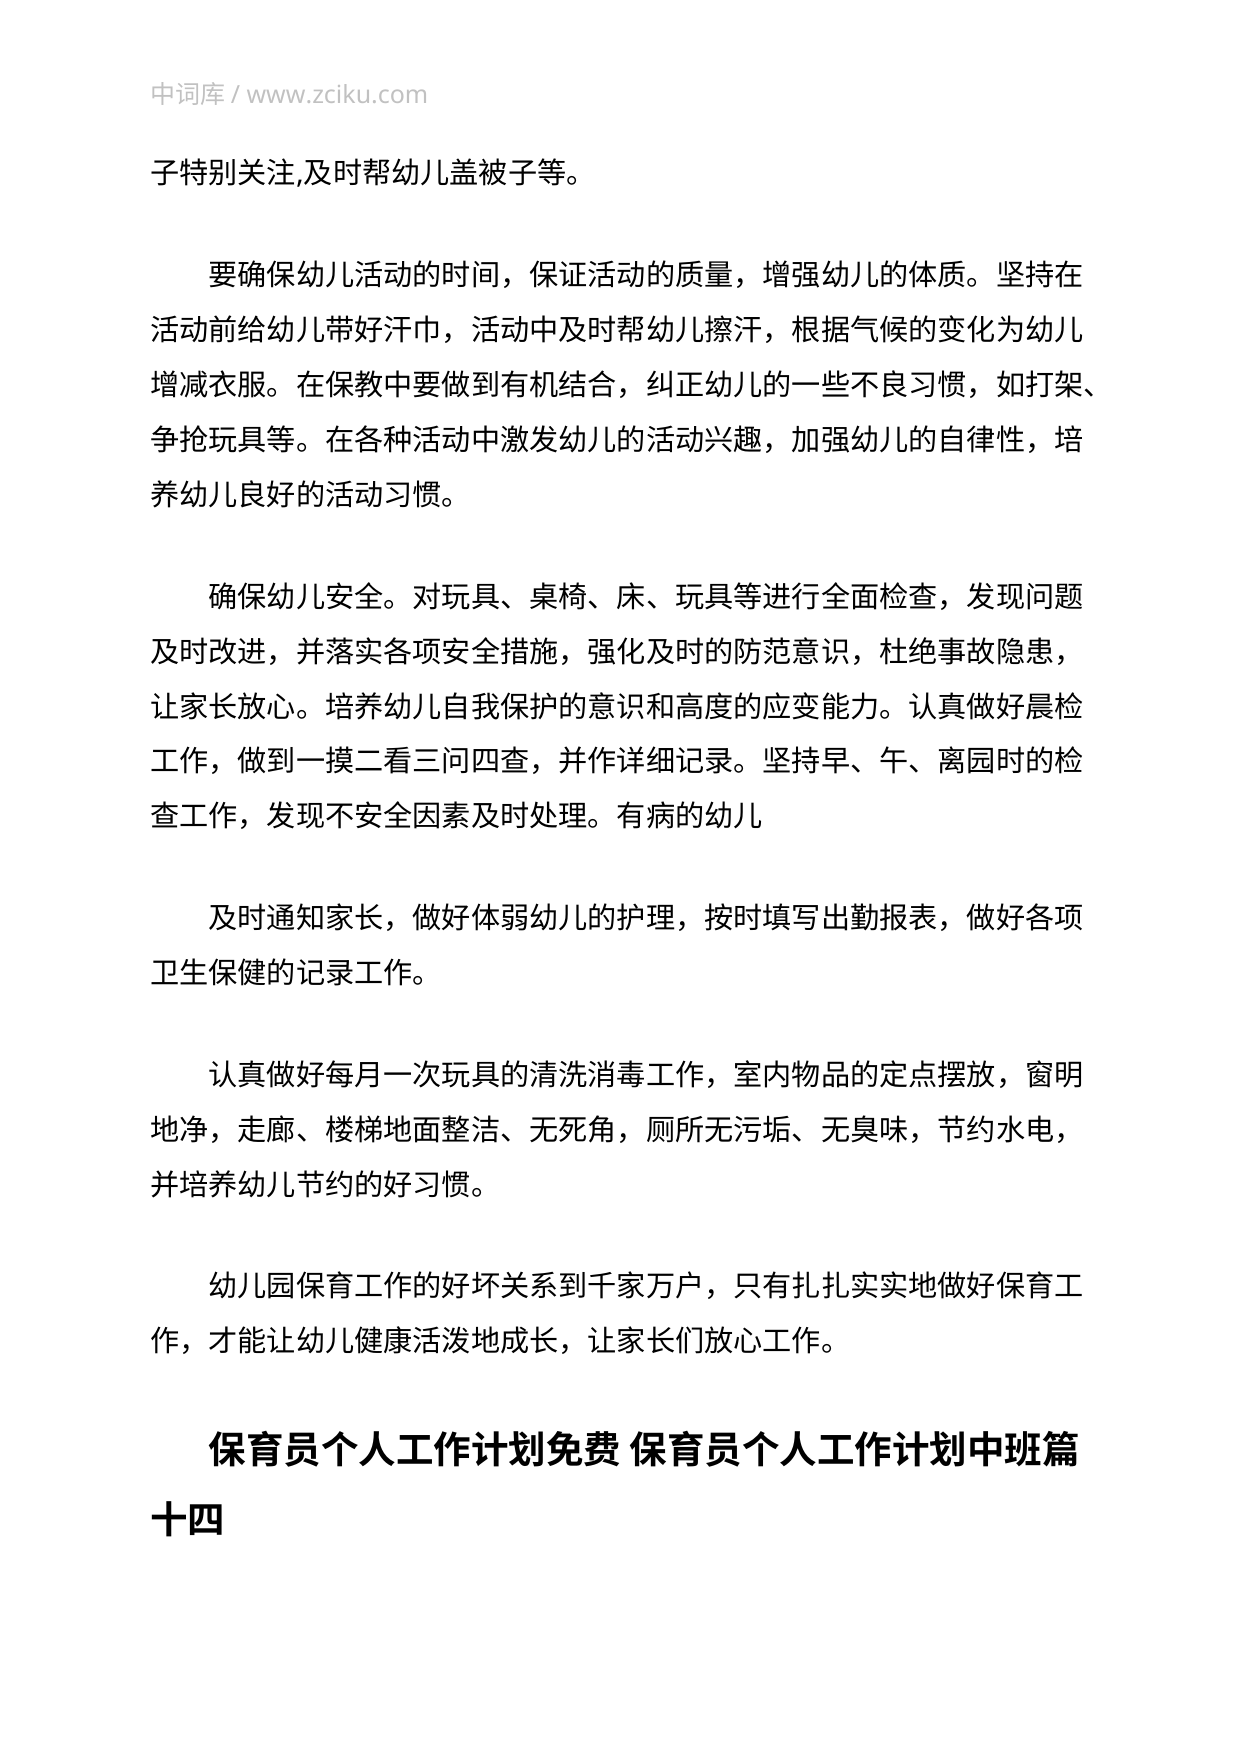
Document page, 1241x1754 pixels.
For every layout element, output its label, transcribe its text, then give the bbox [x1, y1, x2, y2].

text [150, 150, 1090, 192]
text 确保幼儿安全。对玩具、桌椅、床、玩具等进行全面检查，发现问题及时改进，并落实各项安全措施，强化及时的防范意识，杜绝事故隐患，让家长放心。培养幼儿自我保护的意识和高度的应变能力。认真做好晨检工作，做到一摸二看三问四查，并作详细记录。坚持早、午、离园时的检查工作，发现不安全因素及时处理。有病的幼儿 [150, 573, 1090, 835]
text 及时通知家长，做好体弱幼儿的护理，按时填写出勤报表，做好各项卫生保健的记录工作。 [150, 895, 1090, 992]
text 要确保幼儿活动的时间，保证活动的质量，增强幼儿的体质。坚持在活动前给幼儿带好汗巾，活动中及时帮幼儿擦汗，根据气候的变化为幼儿增减衣服。在保教中要做到有机结合，纠正幼儿的一些不良习惯，如打架、争抢玩具等。在各种活动中激发幼儿的活动兴趣，加强幼儿的自律性，培养幼儿良好的活动习惯。 [150, 252, 1090, 514]
text 认真做好每月一次玩具的清洗消毒工作，室内物品的定点摆放，窗明地净，走廊、楼梯地面整洁、无死角，厕所无污垢、无臭味，节约水电，并培养幼儿节约的好习惯。 [150, 1051, 1090, 1203]
text 幼儿园保育工作的好坏关系到千家万户，只有扎扎实实地做好保育工作，才能让幼儿健康活泼地成长，让家长们放心工作。 [150, 1263, 1090, 1360]
text 保育员个人工作计划免费 保育员个人工作计划中班篇十四 [150, 1419, 1090, 1544]
